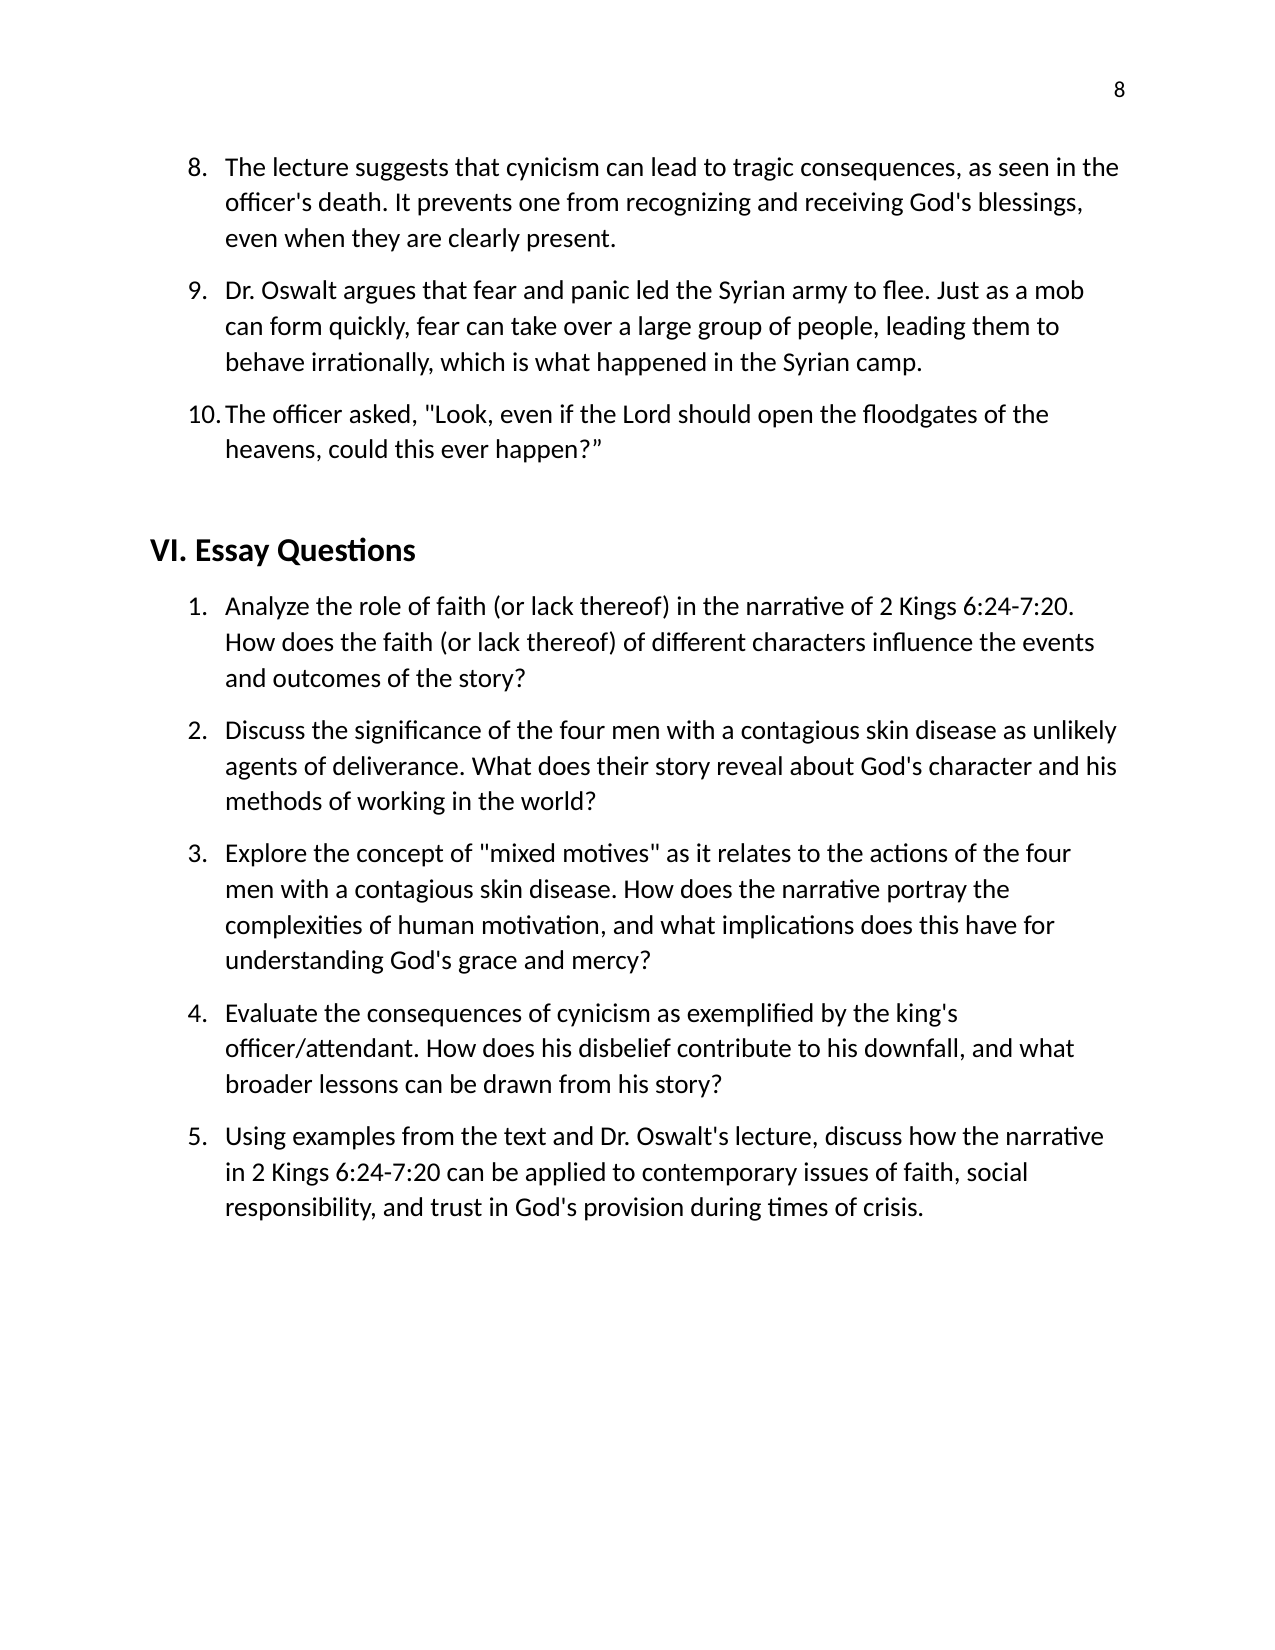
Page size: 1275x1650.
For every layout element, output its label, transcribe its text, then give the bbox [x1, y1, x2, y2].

list Explore the concept of "mixed motives" as it relates to the actions of the four men with a contagious skin disease. How does the narrative portray the complexities of human motivation, and what implications does this have for understanding God's grace and mercy? [187, 837, 1125, 977]
list Evaluate the consequences of cynicism as exemplified by the king's officer/attendant. How does his disbelief contribute to his downfall, and what broader lessons can be drawn from his story? [187, 996, 1125, 1100]
list The lecture suggests that cynicism can lead to tragic consequences, as seen in the officer's death. It prevents one from recognizing and receiving God's blessings, even when they are clearly present. [187, 150, 1125, 254]
list Discuss the significance of the four men with a contagious skin disease as unlikely agents of deliverance. What does their story reveal about God's character and his methods of working in the world? [187, 713, 1125, 817]
list The officer asked, "Look, even if the Lord should open the floodgates of the heavens, could this ever happen?” [187, 397, 1125, 466]
list Using examples from the text and Dr. Oswalt's lecture, discuss how the narrative in 2 Kings 6:24-7:20 can be applied to contemporary issues of faith, social responsibility, and trust in God's provision during times of crisis. [187, 1119, 1125, 1224]
list Dr. Oswalt argues that fear and panic led the Syrian army to flee. Just as a mob can form quickly, fear can take over a large group of people, leading them to behave irrationally, which is what happened in the Syrian camp. [187, 273, 1125, 378]
list Analyze the role of faith (or lack thereof) in the narrative of 2 Kings 6:24-7:20. How does the faith (or lack thereof) of different characters influence the events and outcomes of the story? [187, 589, 1125, 694]
text VI. Essay Questions [150, 485, 1125, 570]
